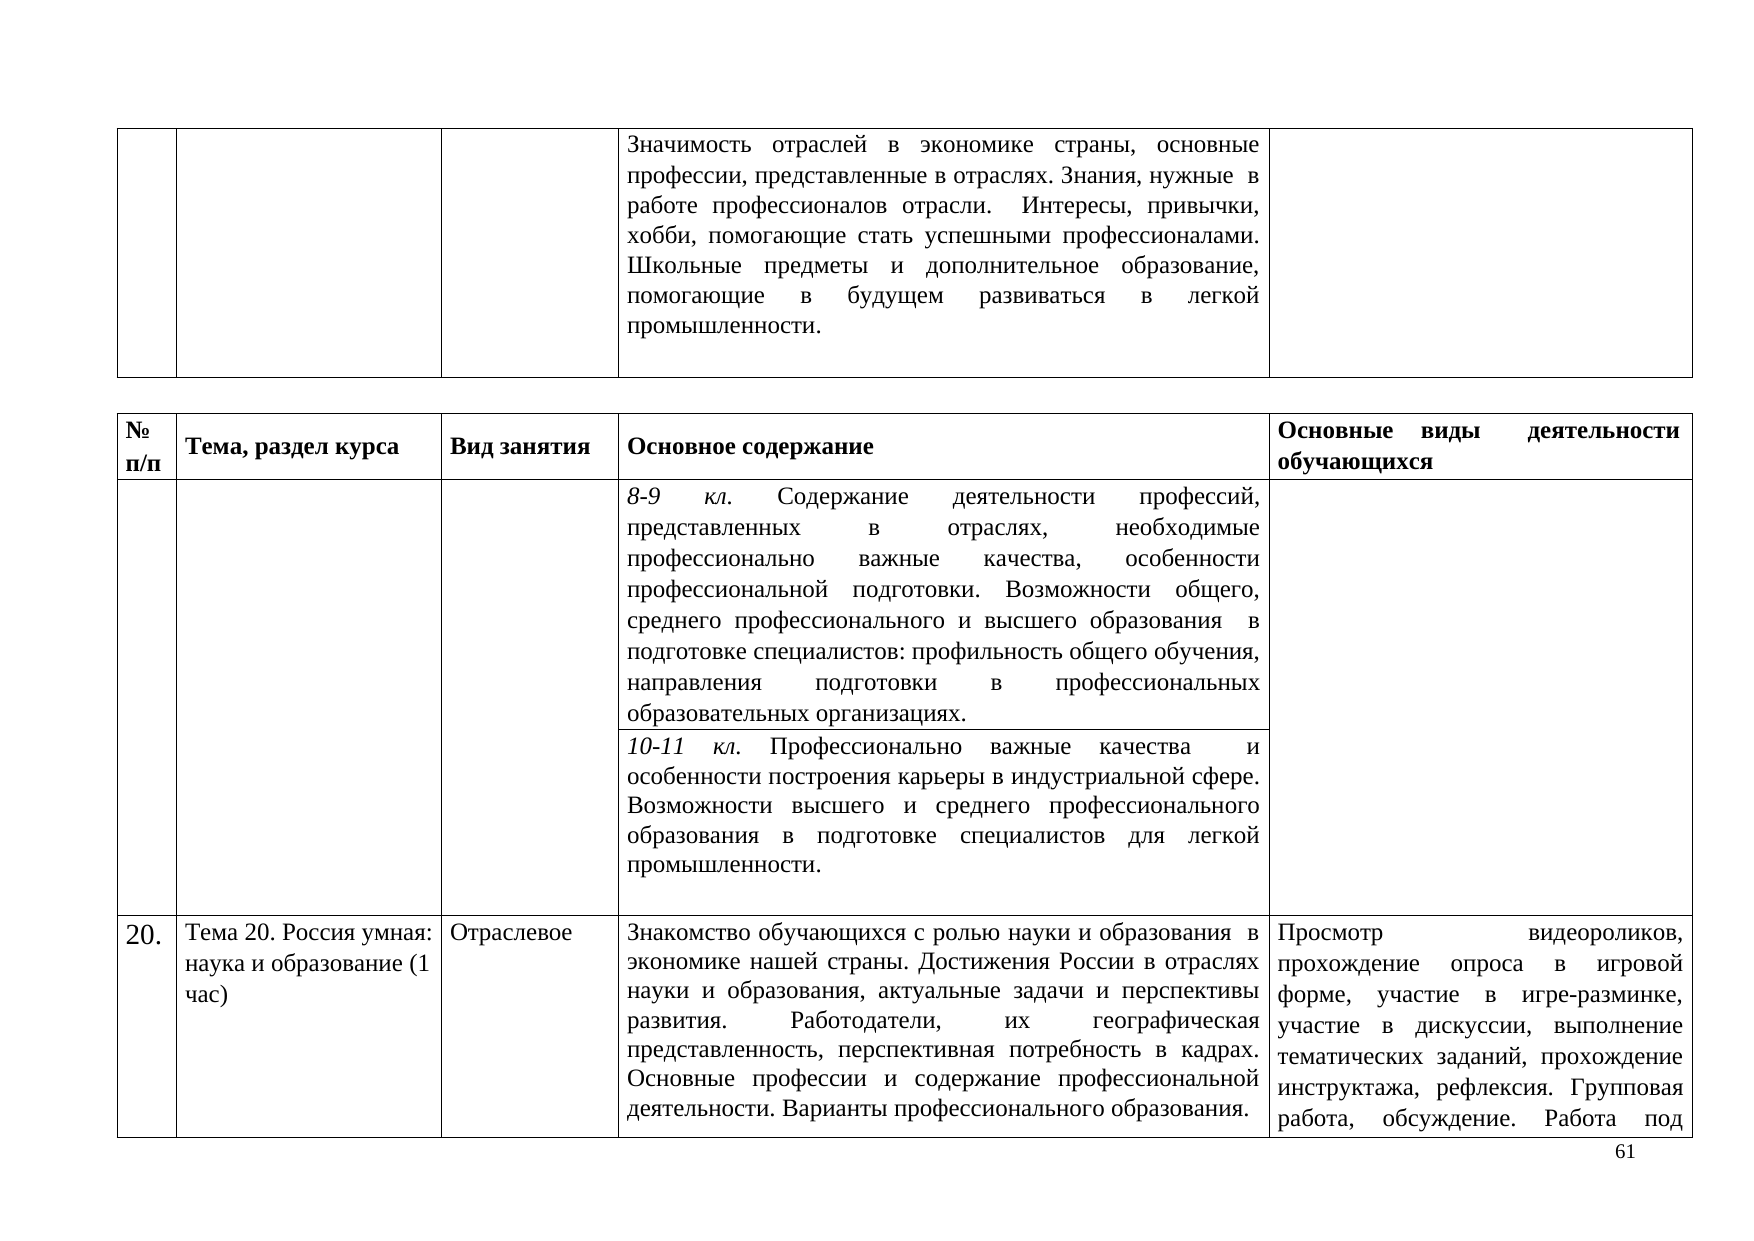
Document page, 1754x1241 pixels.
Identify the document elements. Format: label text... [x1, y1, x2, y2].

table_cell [1270, 916, 1692, 1137]
table_header деятельности [1526, 414, 1692, 479]
table_cell [1270, 480, 1526, 915]
table_cell [118, 480, 176, 915]
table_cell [177, 916, 441, 1137]
table_header Основные виды обучающихся [1270, 414, 1526, 479]
table_cell [442, 480, 618, 915]
table_cell Отраслевое [442, 916, 618, 1137]
table_cell 10-11 кл. Профессионально важные качества и особенности построения карьеры в индустриальной сфере. Возможности высшего и среднего профессионального образования в подготовке специалистов для легкой промышленности. [619, 730, 1269, 915]
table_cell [619, 129, 1269, 376]
table_header Вид занятия [442, 414, 618, 479]
table_header Тема, раздел курса [177, 414, 441, 479]
table_cell 8-9 кл. Содержание деятельности профессий, представленных в отраслях, необходимые профессионально важные качества, особенности профессиональной подготовки. Возможности общего, среднего профессионального и высшего образования в подготовке специалистов: профильность общего обучения, направления подготовки в профессиональных образовательных организациях. [619, 480, 1269, 729]
table_header Основное содержание [619, 414, 1269, 479]
table_cell 20. [118, 916, 176, 1137]
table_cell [619, 916, 1269, 1137]
table_cell [177, 480, 441, 915]
table_cell [1526, 480, 1692, 915]
table_header № п/п [118, 414, 176, 479]
